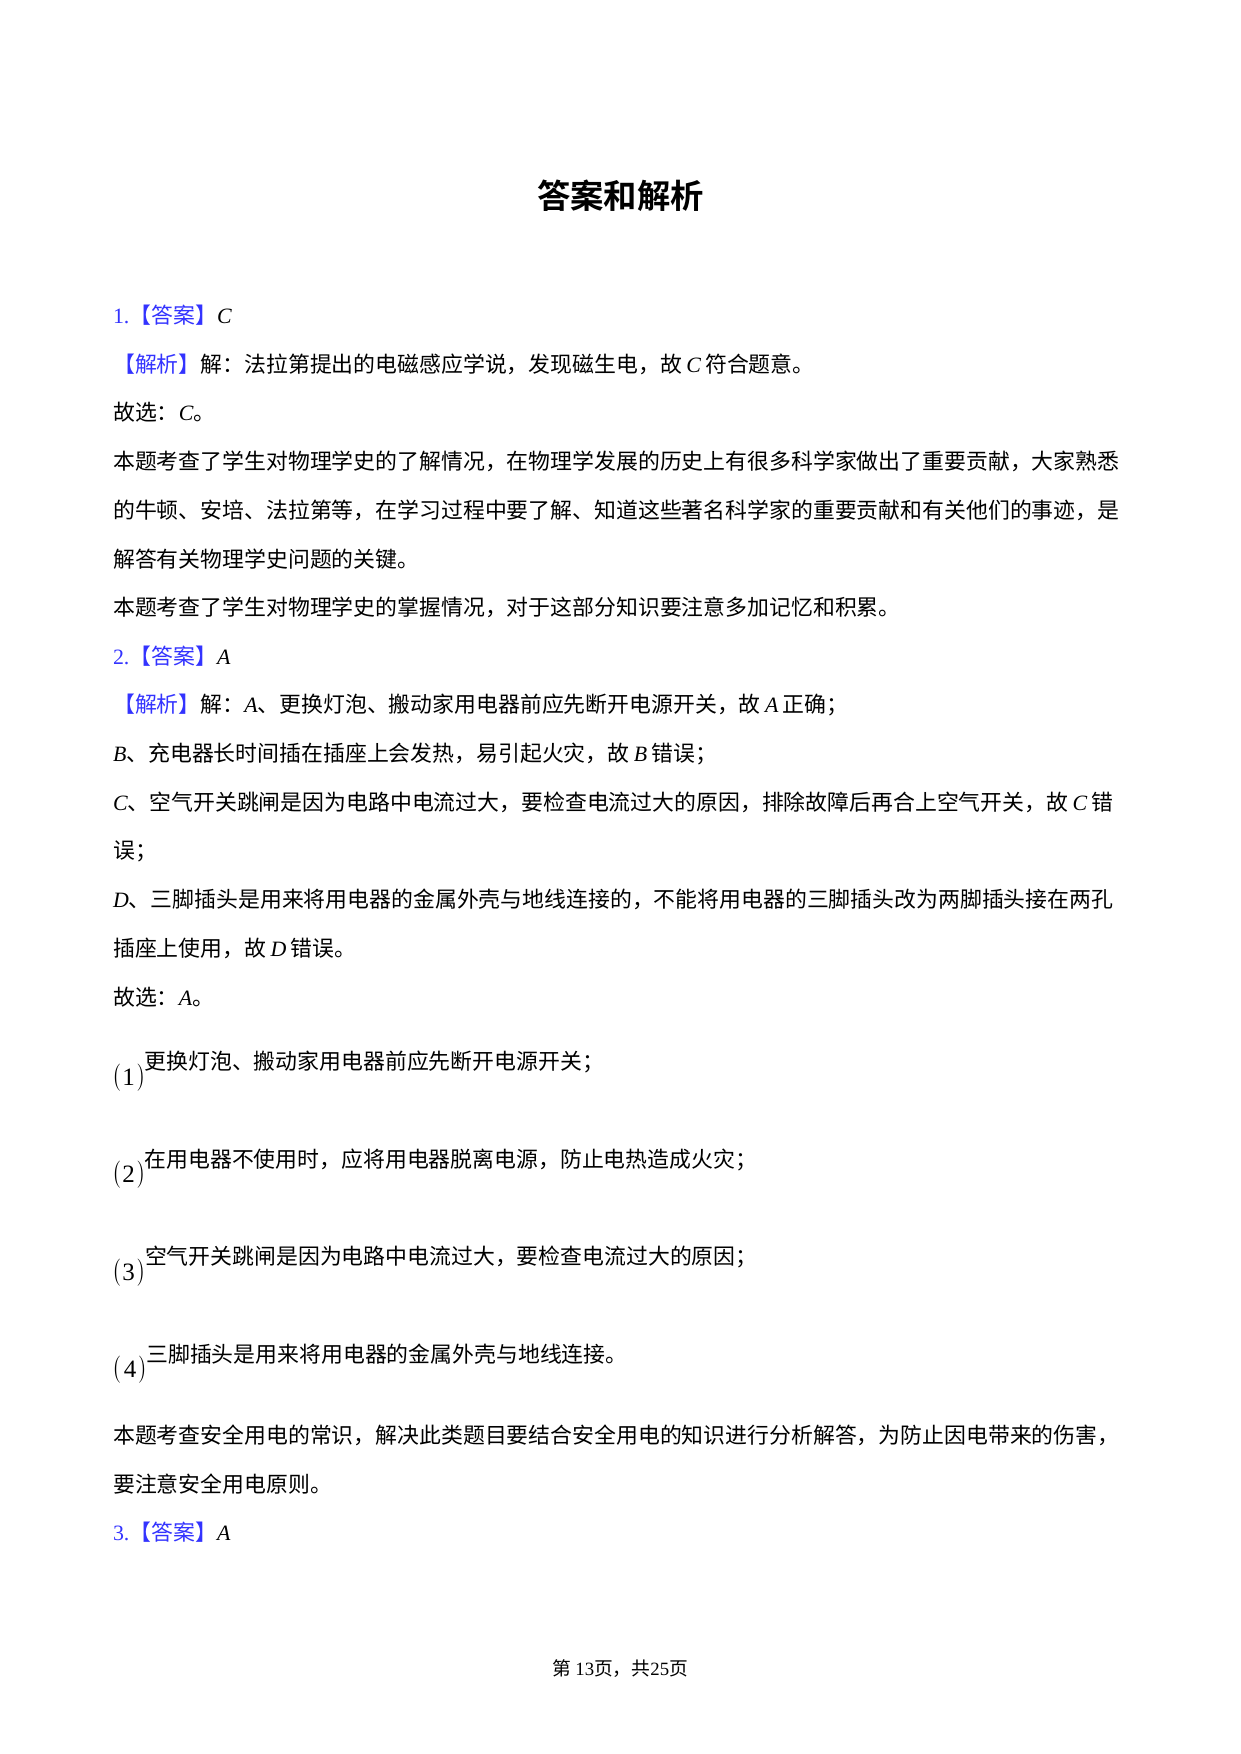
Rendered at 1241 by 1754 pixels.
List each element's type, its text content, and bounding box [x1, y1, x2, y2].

text 2.【答案】A [113, 638, 1127, 671]
text 【解析】解：A、更换灯泡、搬动家用电器前应先断开电源开关，故A正确； B、充电器长时间插在插座上会发热，易引起火灾，故B错误； C、空气开关跳闸是因为电路中电流过大，要检查电流过大的原因，排除故障后再合上空气开关，故C错误； D、三脚插头是用来将用电器的金属外壳与地线连接的，不能将用电器的三脚插头改为两脚插头接在两孔插座上使用，故D错误。 故选：A。 更换灯泡、搬动家用电器前应先断开电源开关； 在用电器不使用时，应将用电器脱离电源，防止电热造成火灾； 空气开关跳闸是因为电路中电流过大，要检查电流过大的原因； 三脚插头是用来将用电器的金属外壳与地线连接。 本题考查安全用电的常识，解决此类题目要结合安全用电的知识进行分析解答，为防止因电带来的伤害，要注意安全用电原则。 [113, 687, 1127, 1499]
text 3.【答案】A [113, 1515, 1127, 1547]
text 【解析】解：法拉第提出的电磁感应学说，发现磁生电，故C符合题意。 故选：C。 本题考查了学生对物理学史的了解情况，在物理学发展的历史上有很多科学家做出了重要贡献，大家熟悉的牛顿、安培、法拉第等，在学习过程中要了解、知道这些著名科学家的重要贡献和有关他们的事迹，是解答有关物理学史问题的关键。 本题考查了学生对物理学史的掌握情况，对于这部分知识要注意多加记忆和积累。 [113, 346, 1127, 622]
text 1.【答案】C [113, 298, 1127, 330]
text 答案和解析 [113, 162, 1127, 227]
